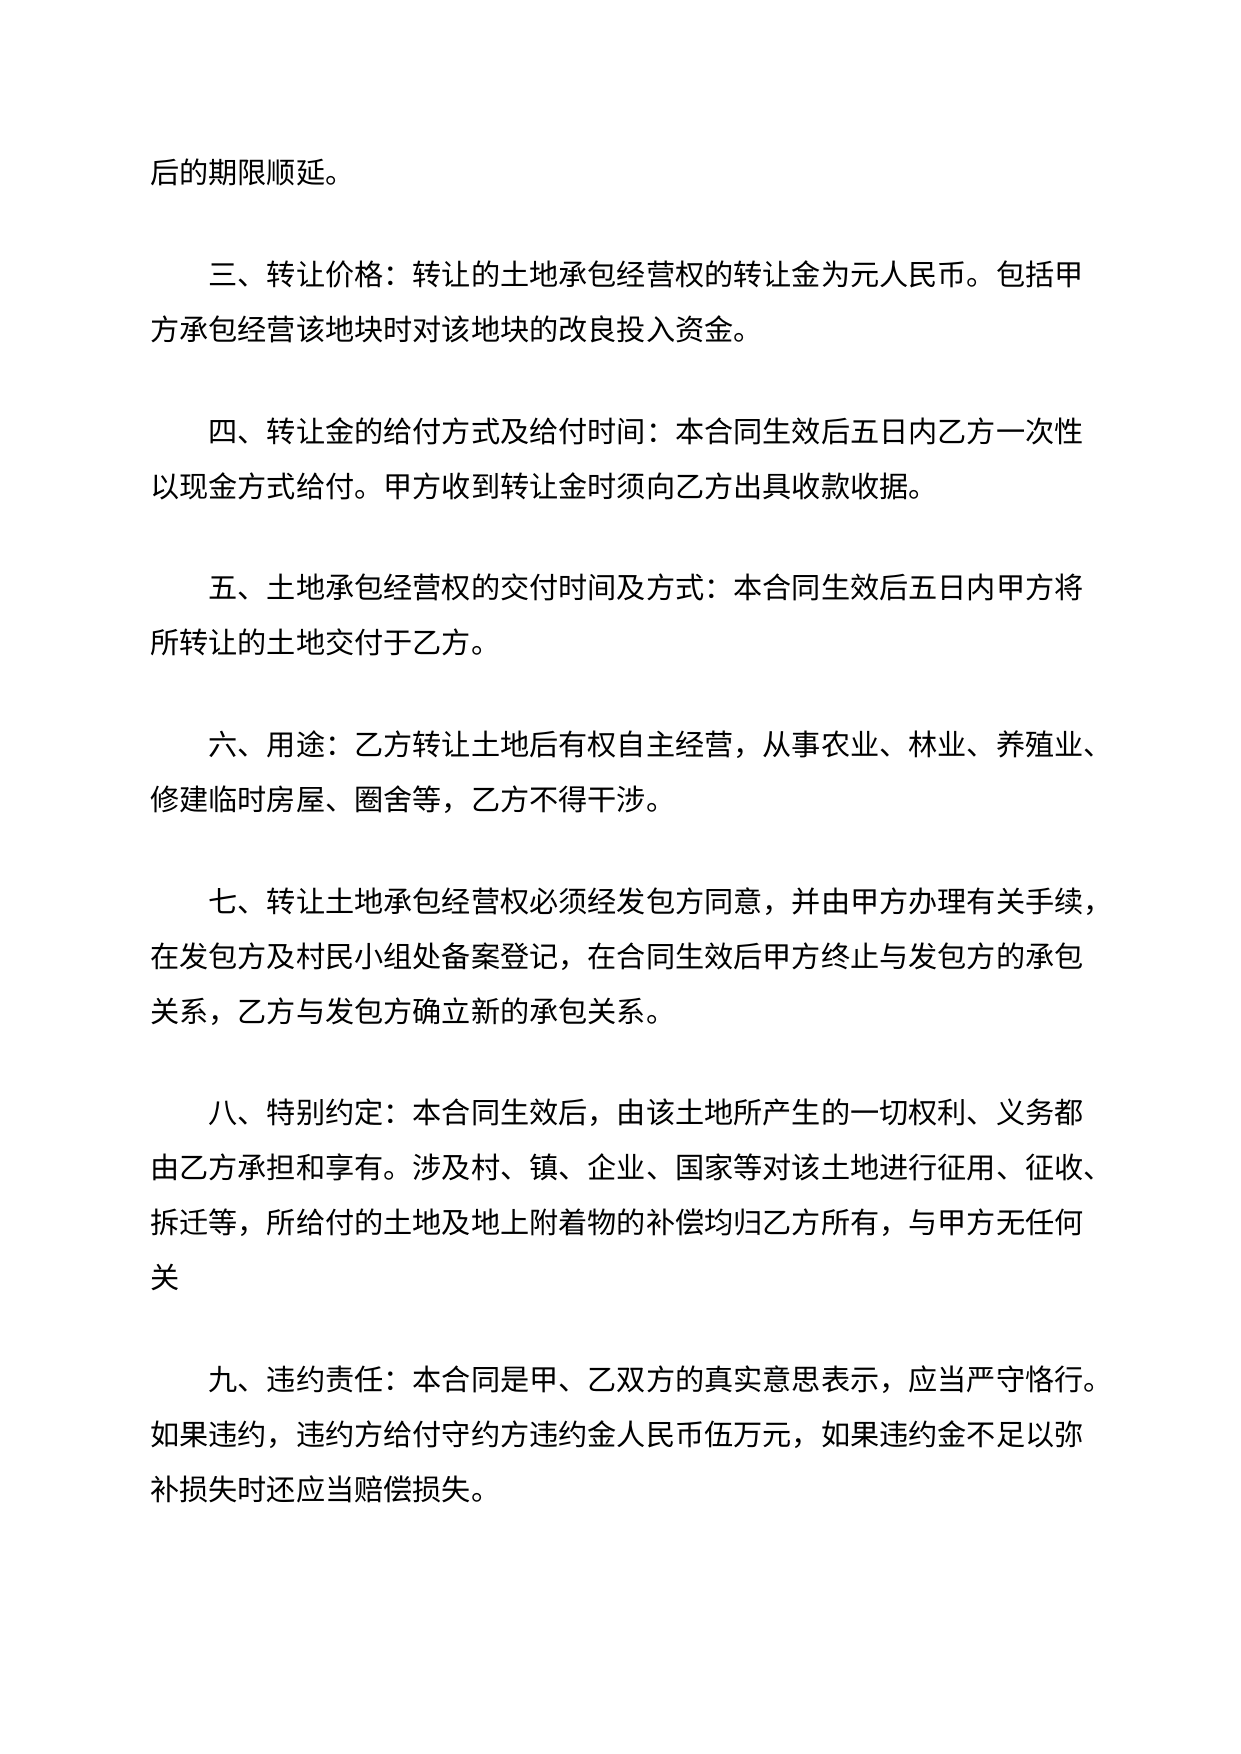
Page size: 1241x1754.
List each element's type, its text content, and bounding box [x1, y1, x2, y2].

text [150, 150, 1090, 192]
text 七、转让土地承包经营权必须经发包方同意，并由甲方办理有关手续，在发包方及村民小组处备案登记，在合同生效后甲方终止与发包方的承包关系，乙方与发包方确立新的承包关系。 [150, 878, 1090, 1031]
text 五、土地承包经营权的交付时间及方式：本合同生效后五日内甲方将所转让的土地交付于乙方。 [150, 565, 1090, 662]
text 六、用途：乙方转让土地后有权自主经营，从事农业、林业、养殖业、修建临时房屋、圈舍等，乙方不得干涉。 [150, 722, 1090, 819]
text 八、特别约定：本合同生效后，由该土地所产生的一切权利、义务都由乙方承担和享有。涉及村、镇、企业、国家等对该土地进行征用、征收、拆迁等，所给付的土地及地上附着物的补偿均归乙方所有，与甲方无任何关 [150, 1090, 1090, 1297]
text 九、违约责任：本合同是甲、乙双方的真实意思表示，应当严守恪行。如果违约，违约方给付守约方违约金人民币伍万元，如果违约金不足以弥补损失时还应当赔偿损失。 [150, 1356, 1090, 1508]
text 三、转让价格：转让的土地承包经营权的转让金为元人民币。包括甲方承包经营该地块时对该地块的改良投入资金。 [150, 252, 1090, 349]
text 四、转让金的给付方式及给付时间：本合同生效后五日内乙方一次性以现金方式给付。甲方收到转让金时须向乙方出具收款收据。 [150, 408, 1090, 506]
